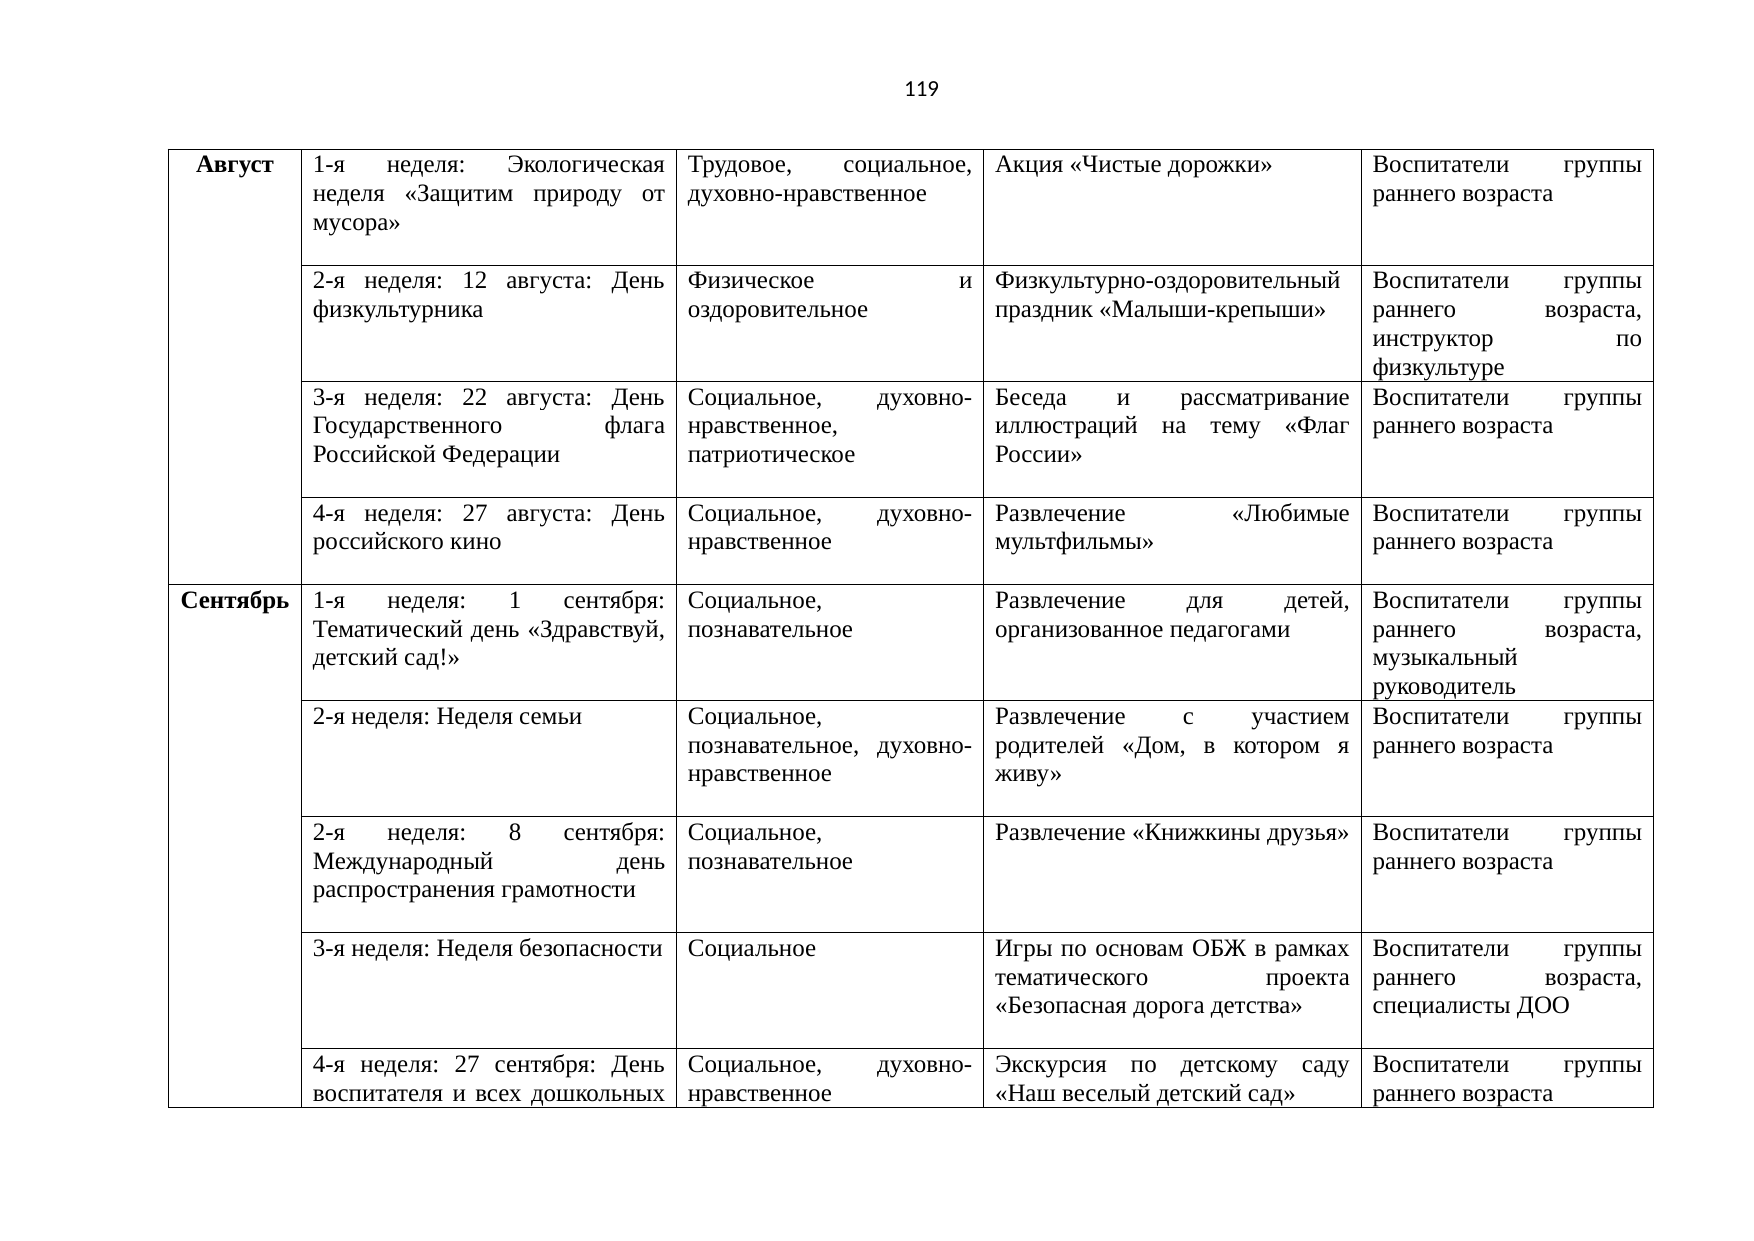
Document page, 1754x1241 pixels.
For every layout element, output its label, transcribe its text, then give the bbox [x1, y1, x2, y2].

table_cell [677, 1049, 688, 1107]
table_cell 3-я неделя: Неделя безопасности [302, 933, 676, 1048]
table_cell Развлечение «Любимые мультфильмы» [984, 498, 1361, 584]
table_cell 4-я неделя: 27 августа: День российского кино [302, 498, 676, 584]
table_cell Август [169, 150, 301, 584]
table_cell Воспитатели группы раннего возраста, музыкальный руководитель [1362, 585, 1653, 700]
table_cell Социальное, духовно-нравственное [832, 1049, 983, 1107]
table_cell 2-я неделя: 8 сентября: Международный день распространения грамотности [302, 817, 676, 932]
table_cell Социальное, познавательное [677, 817, 983, 932]
table_cell Социальное, духовно-нравственное [677, 498, 983, 584]
table_cell Воспитатели группы раннего возраста [1362, 817, 1653, 932]
table_cell Воспитатели группы раннего возраста [1362, 701, 1653, 816]
table_cell Физическое и оздоровительное [677, 266, 983, 381]
table_cell Физкультурно-оздоровительный праздник «Малыши-крепыши» [984, 266, 1361, 381]
table_cell Воспитатели группы раннего возраста [1553, 1049, 1653, 1107]
table_cell Развлечение с участием родителей «Дом, в котором я живу» [984, 701, 1361, 816]
table_cell Развлечение для детей, организованное педагогами [984, 585, 1361, 700]
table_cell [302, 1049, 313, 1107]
table_cell Трудовое, социальное, духовно-нравственное [677, 150, 983, 264]
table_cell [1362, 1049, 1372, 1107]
table_cell Социальное, духовно-нравственное, патриотическое [677, 382, 983, 497]
table_cell Воспитатели группы раннего возраста, инструктор по физкультуре [1504, 266, 1653, 381]
table_cell 1-я неделя: 1 сентября: Тематический день «Здравствуй, детский сад!» [302, 585, 676, 700]
table_cell 1-я неделя: Экологическая неделя «Защитим природу от мусора» [302, 150, 676, 264]
table_cell Экскурсия по детскому саду «Наш веселый детский сад» [1296, 1049, 1361, 1107]
table_cell Социальное [677, 933, 983, 1048]
table_cell Социальное, познавательное [677, 585, 983, 700]
table_cell Игры по основам ОБЖ в рамках тематического проекта «Безопасная дорога детства» [984, 933, 1361, 1048]
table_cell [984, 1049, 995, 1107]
table_cell Воспитатели группы раннего возраста [1362, 498, 1653, 584]
table_cell 2-я неделя: Неделя семьи [302, 701, 676, 816]
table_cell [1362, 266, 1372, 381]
table_cell Социальное, познавательное, духовно-нравственное [677, 701, 983, 816]
table_cell Воспитатели группы раннего возраста [1362, 150, 1653, 264]
table_cell Развлечение «Книжкины друзья» [984, 817, 1361, 932]
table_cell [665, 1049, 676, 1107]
table_cell Воспитатели группы раннего возраста [1362, 382, 1653, 497]
table_cell Акция «Чистые дорожки» [984, 150, 1361, 264]
table_cell 2-я неделя: 12 августа: День физкультурника [302, 266, 676, 381]
table_cell Воспитатели группы раннего возраста, специалисты ДОО [1362, 933, 1653, 1048]
table_cell 3-я неделя: 22 августа: День Государственного флага Российской Федерации [302, 382, 676, 497]
table_cell Беседа и рассматривание иллюстраций на тему «Флаг России» [984, 382, 1361, 497]
table_cell Сентябрь [169, 585, 301, 1107]
